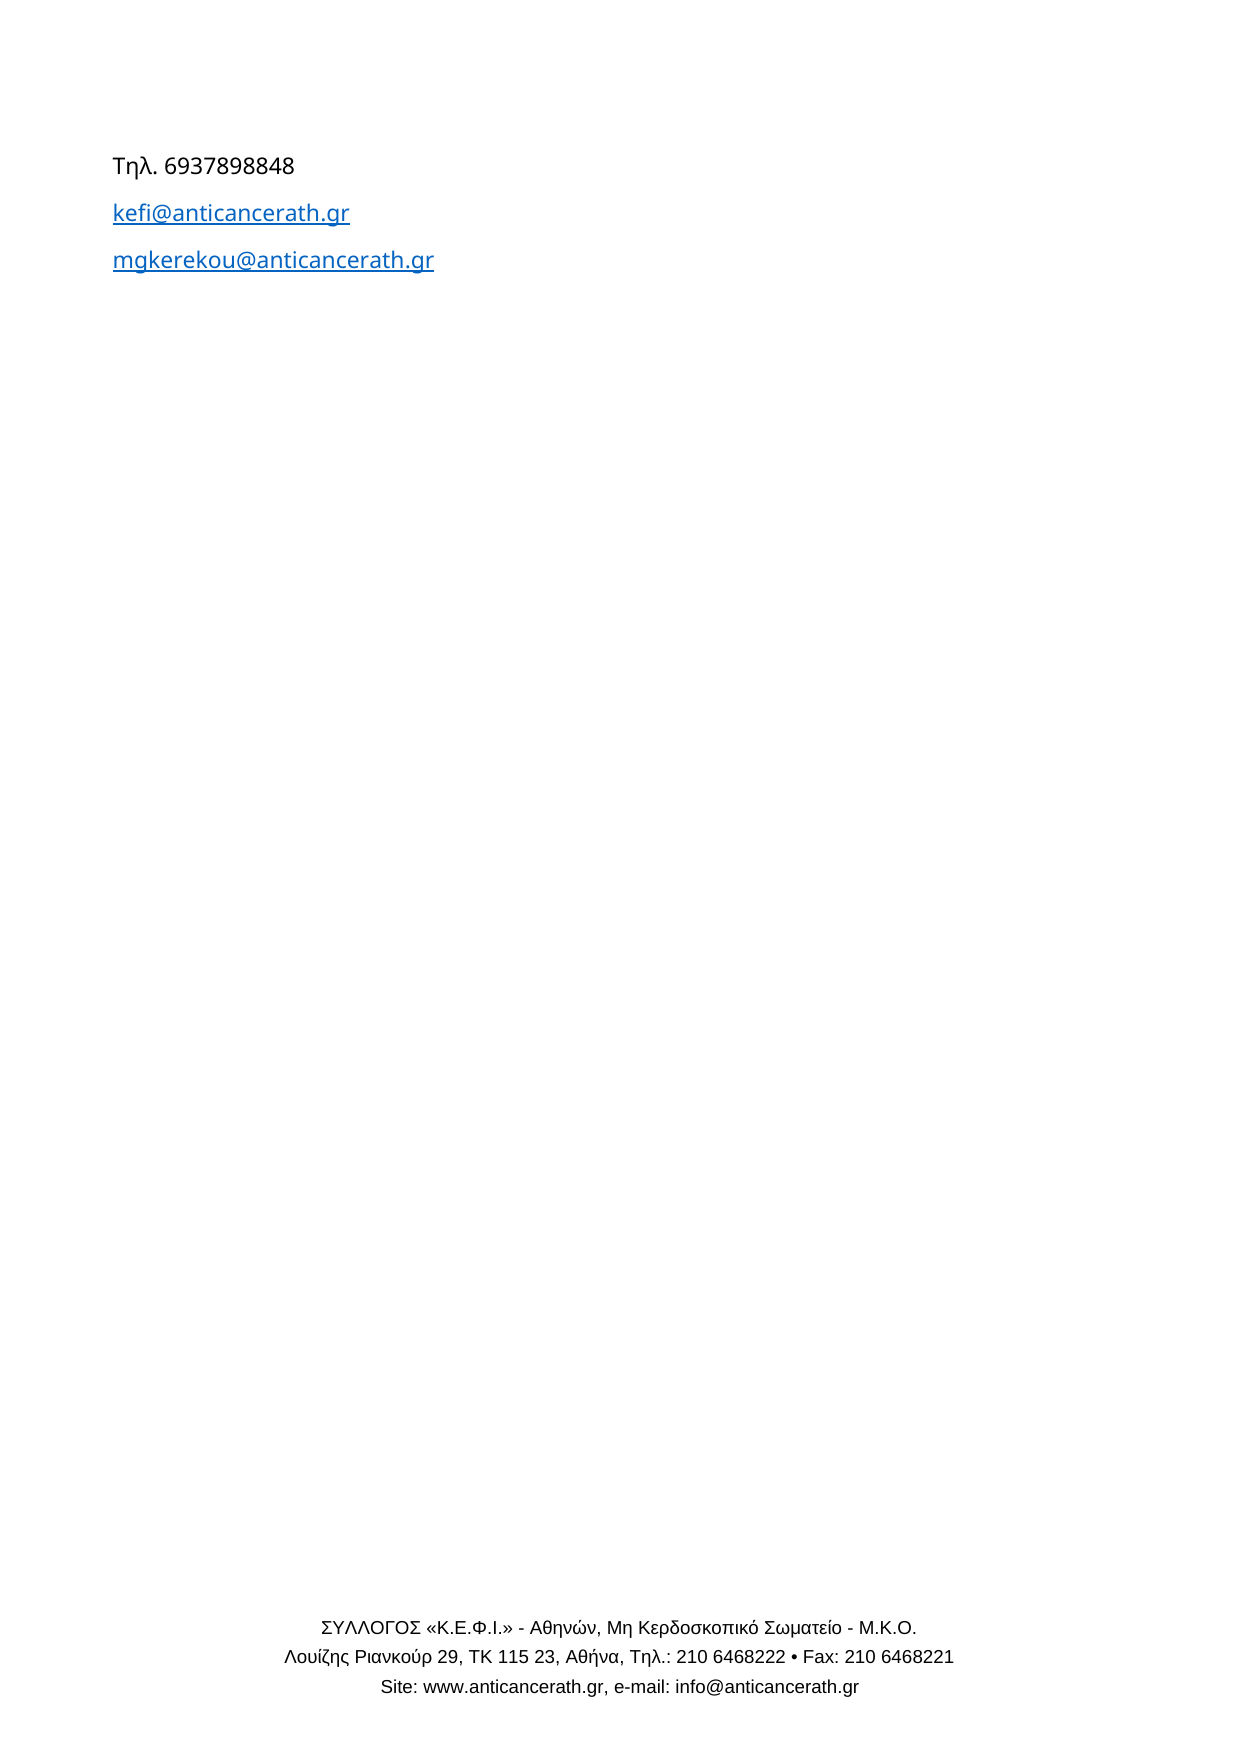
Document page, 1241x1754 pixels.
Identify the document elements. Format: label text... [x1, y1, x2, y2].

text Τηλ. 6937898848 [112, 150, 1128, 181]
text mgkerekou@anticancerath.gr [112, 244, 1128, 275]
text kefi@anticancerath.gr [112, 197, 1128, 228]
